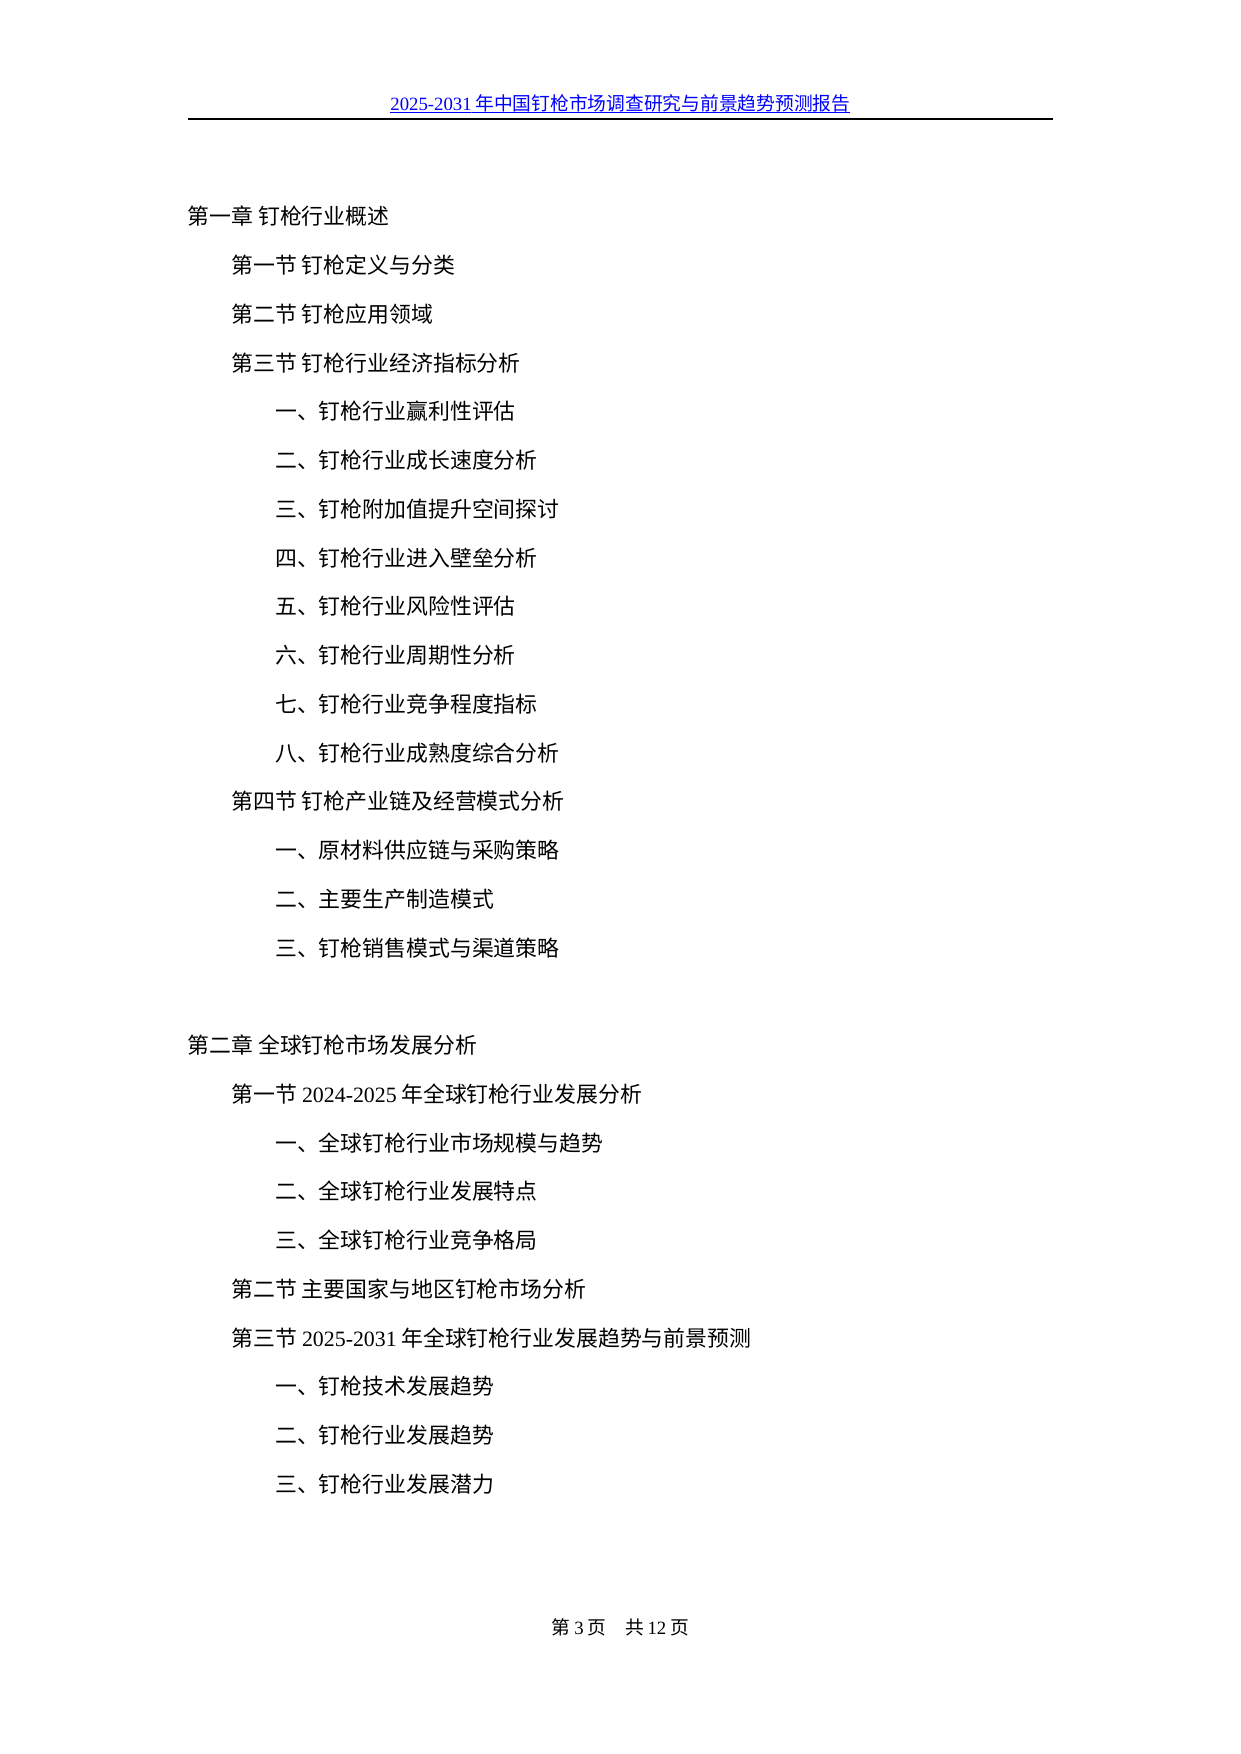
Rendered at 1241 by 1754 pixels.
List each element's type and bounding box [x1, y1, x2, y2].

text [187, 150, 1053, 1499]
